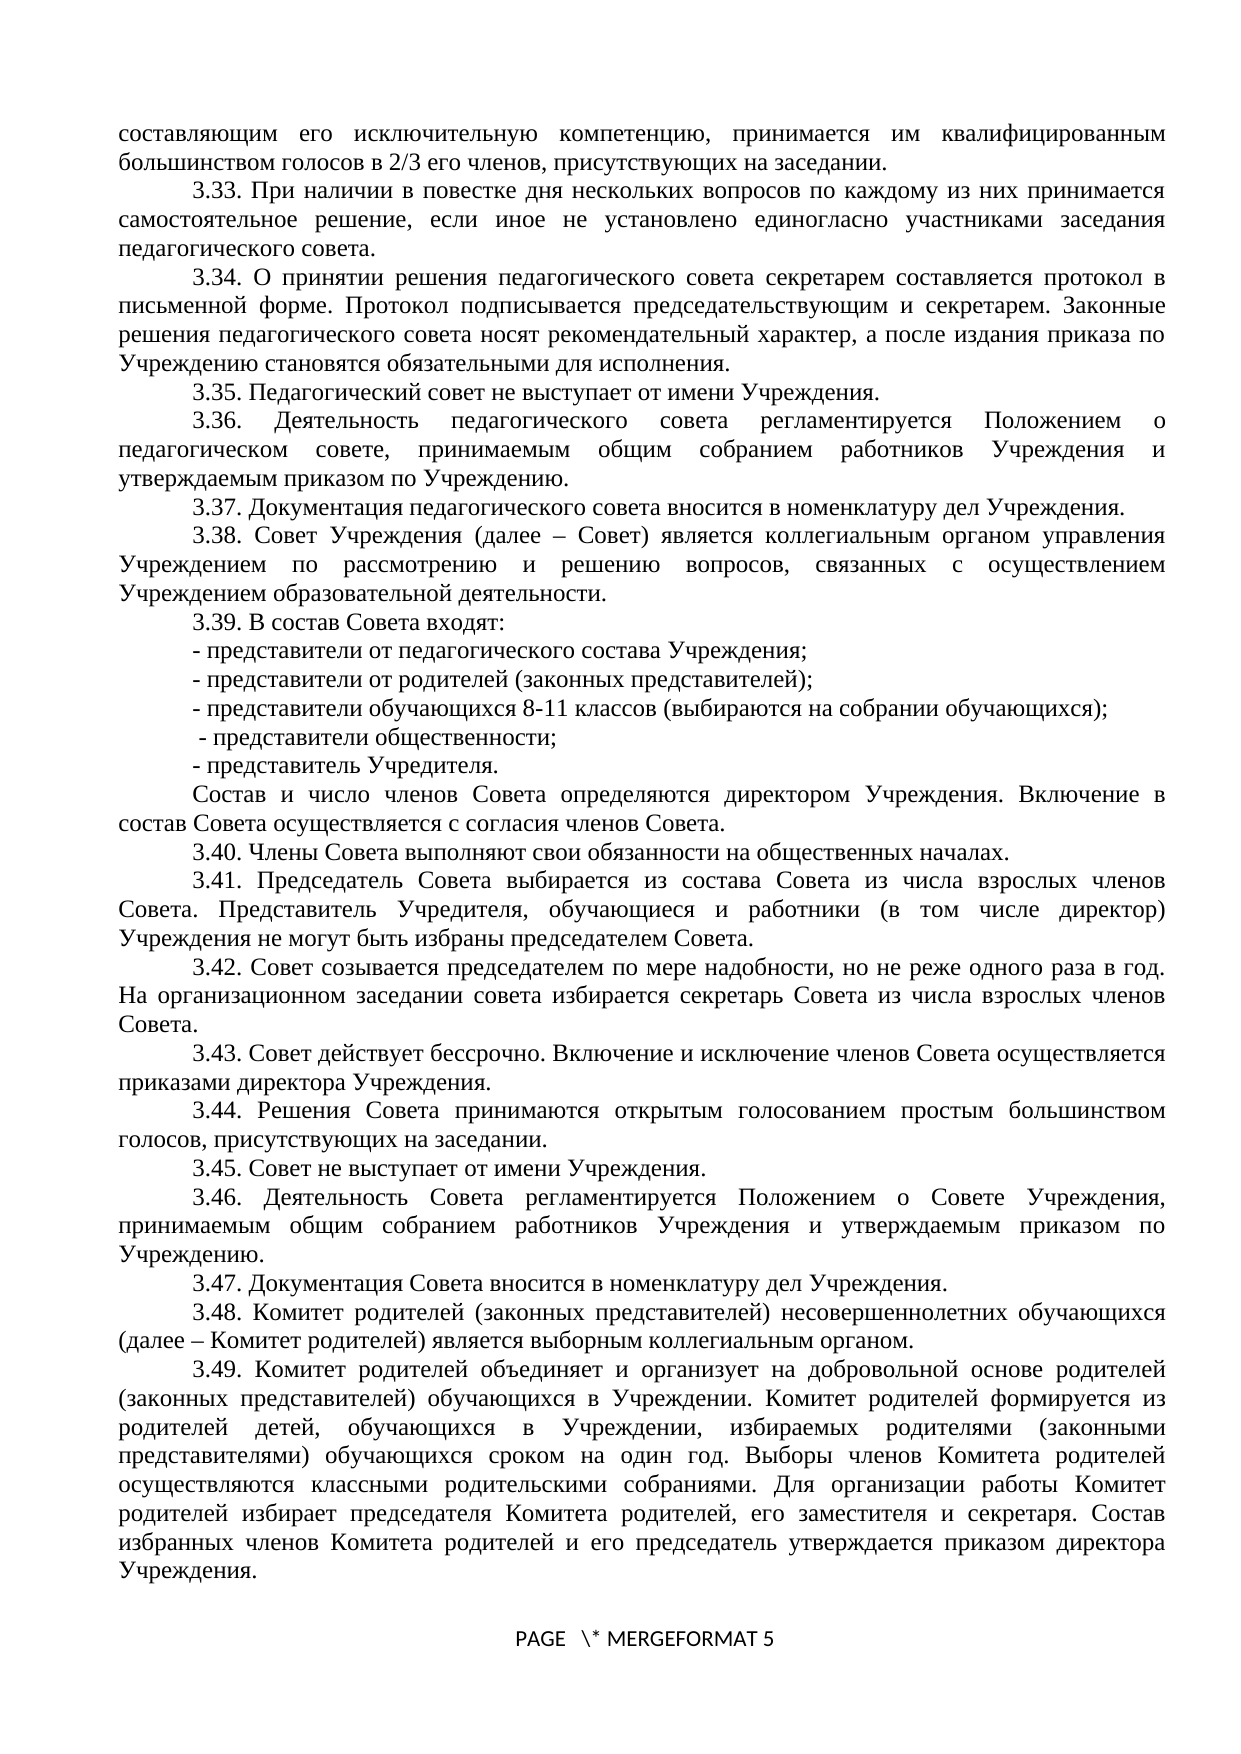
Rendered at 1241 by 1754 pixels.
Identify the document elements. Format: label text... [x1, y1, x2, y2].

text - представители от родителей (законных представителей); [118, 664, 1167, 693]
text 3.35. Педагогический совет не выступает от имени Учреждения. [118, 377, 1167, 406]
text 3.38. Совет Учреждения (далее – Совет) является коллегиальным органом управления Учреждением по рассмотрению и решению вопросов, связанных с осуществлением Учреждением образовательной деятельности. [118, 521, 1167, 607]
text 3.33. При наличии в повестке дня нескольких вопросов по каждому из них принимается самостоятельное решение, если иное не установлено единогласно участниками заседания педагогического совета. [118, 176, 1167, 262]
text - представители обучающихся 8-11 классов (выбираются на собрании обучающихся); [118, 693, 1167, 722]
text 3.44. Решения Совета принимаются открытым голосованием простым большинством голосов, присутствующих на заседании. [118, 1096, 1167, 1153]
text - представители общественности; [118, 722, 1167, 751]
text 3.41. Председатель Совета выбирается из состава Совета из числа взрослых членов Совета. Представитель Учредителя, обучающиеся и работники (в том числе директор) Учреждения не могут быть избраны председателем Совета. [118, 866, 1167, 952]
text 3.43. Совет действует бессрочно. Включение и исключение членов Совета осуществляется приказами директора Учреждения. [118, 1038, 1167, 1096]
text 3.36. Деятельность педагогического совета регламентируется Положением о педагогическом совете, принимаемым общим собранием работников Учреждения и утверждаемым приказом по Учреждению. [118, 406, 1167, 492]
text 3.48. Комитет родителей (законных представителей) несовершеннолетних обучающихся (далее – Комитет родителей) является выборным коллегиальным органом. [118, 1297, 1167, 1354]
text 3.37. Документация педагогического совета вносится в номенклатуру дел Учреждения. [118, 492, 1167, 521]
text - представители от педагогического состава Учреждения; [118, 636, 1167, 664]
text 3.40. Члены Совета выполняют свои обязанности на общественных началах. [118, 837, 1167, 866]
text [118, 118, 1167, 176]
text 3.42. Совет созывается председателем по мере надобности, но не реже одного раза в год. На организационном заседании совета избирается секретарь Совета из числа взрослых членов Совета. [118, 952, 1167, 1038]
text 3.47. Документация Совета вносится в номенклатуру дел Учреждения. [118, 1268, 1167, 1297]
text 3.39. В состав Совета входят: [118, 607, 1167, 636]
text Состав и число членов Совета определяются директором Учреждения. Включение в состав Совета осуществляется с согласия членов Совета. [118, 779, 1167, 837]
text 3.49. Комитет родителей объединяет и организует на добровольной основе родителей (законных представителей) обучающихся в Учреждении. Комитет родителей формируется из родителей детей, обучающихся в Учреждении, избираемых родителями (законными представителями) обучающихся сроком на один год. Выборы членов Комитета родителей осуществляются классными родительскими собраниями. Для организации работы Комитет родителей избирает председателя Комитета родителей, его заместителя и секретаря. Состав избранных членов Комитета родителей и его председатель утверждается приказом директора Учреждения. [118, 1354, 1167, 1584]
text - представитель Учредителя. [118, 751, 1167, 779]
text 3.46. Деятельность Совета регламентируется Положением о Совете Учреждения, принимаемым общим собранием работников Учреждения и утверждаемым приказом по Учреждению. [118, 1182, 1167, 1268]
text 3.45. Совет не выступает от имени Учреждения. [118, 1153, 1167, 1182]
text 3.34. О принятии решения педагогического совета секретарем составляется протокол в письменной форме. Протокол подписывается председательствующим и секретарем. Законные решения педагогического совета носят рекомендательный характер, а после издания приказа по Учреждению становятся обязательными для исполнения. [118, 262, 1167, 377]
